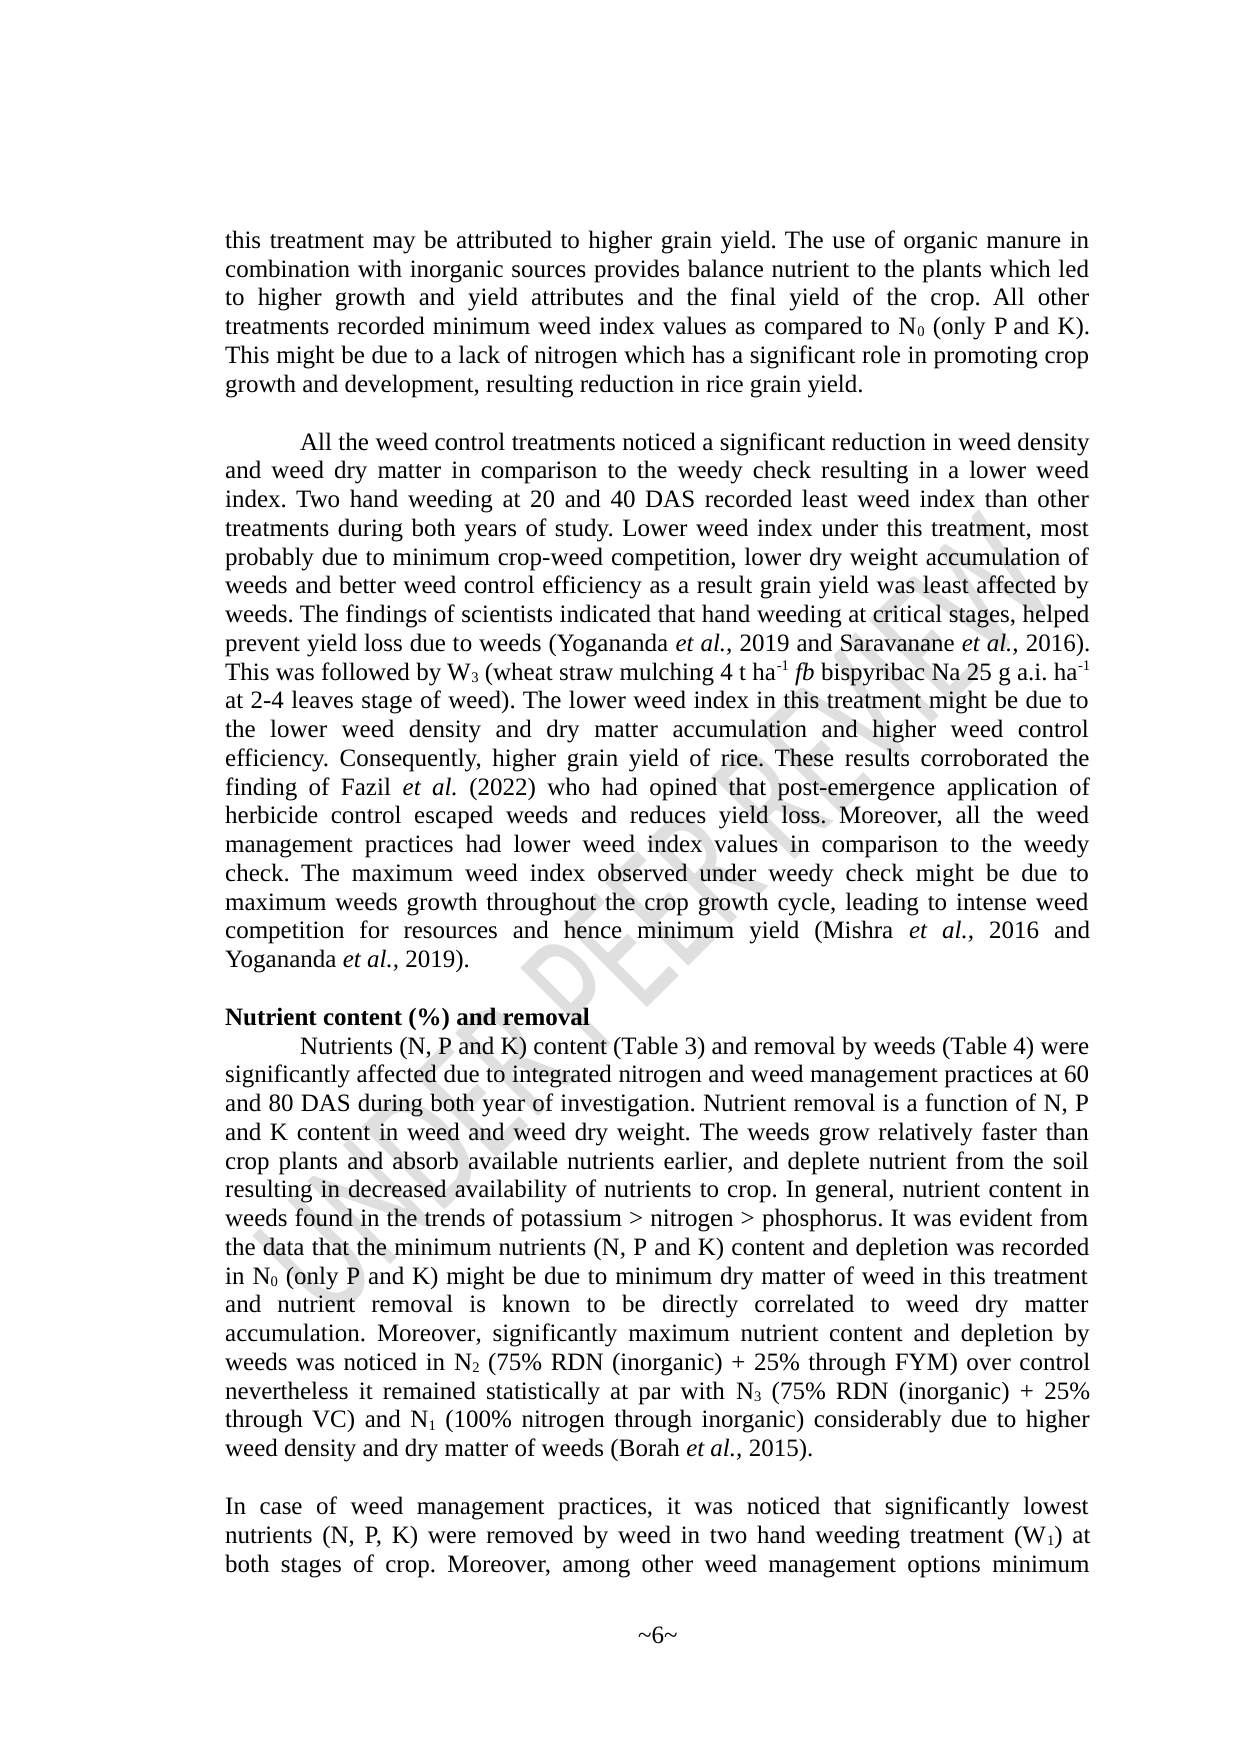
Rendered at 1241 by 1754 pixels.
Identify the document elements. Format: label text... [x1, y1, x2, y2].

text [225, 1491, 1090, 1577]
text Nutrient content (%) and removal [225, 1002, 1090, 1031]
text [225, 225, 1090, 397]
text All the weed control treatments noticed a significant reduction in weed density and weed dry matter in comparison to the weedy check resulting in a lower weed index. Two hand weeding at 20 and 40 DAS recorded least weed index than other treatments during both years of study. Lower weed index under this treatment, most probably due to minimum crop-weed competition, lower dry weight accumulation of weeds and better weed control efficiency as a result grain yield was least affected by weeds. The findings of scientists indicated that hand weeding at critical stages, helped prevent yield loss due to weeds (Yogananda et al., 2019 and Saravanane et al., 2016). This was followed by W3 (wheat straw mulching 4 t ha-1 fb bispyribac Na 25 g a.i. ha-1 at 2-4 leaves stage of weed). The lower weed index in this treatment might be due to the lower weed density and dry matter accumulation and higher weed control efficiency. Consequently, higher grain yield of rice. These results corroborated the finding of Fazil et al. (2022) who had opined that post-emergence application of herbicide control escaped weeds and reduces yield loss. Moreover, all the weed management practices had lower weed index values in comparison to the weedy check. The maximum weed index observed under weedy check might be due to maximum weeds growth throughout the crop growth cycle, leading to intense weed competition for resources and hence minimum yield (Mishra et al., 2016 and Yogananda et al., 2019). [225, 427, 1090, 973]
text Nutrients (N, P and K) content (Table 3) and removal by weeds (Table 4) were significantly affected due to integrated nitrogen and weed management practices at 60 and 80 DAS during both year of investigation. Nutrient removal is a function of N, P and K content in weed and weed dry weight. The weeds grow relatively faster than crop plants and absorb available nutrients earlier, and deplete nutrient from the soil resulting in decreased availability of nutrients to crop. In general, nutrient content in weeds found in the trends of potassium > nitrogen > phosphorus. It was evident from the data that the minimum nutrients (N, P and K) content and depletion was recorded in N0 (only P and K) might be due to minimum dry matter of weed in this treatment and nutrient removal is known to be directly correlated to weed dry matter accumulation. Moreover, significantly maximum nutrient content and depletion by weeds was noticed in N2 (75% RDN (inorganic) + 25% through FYM) over control nevertheless it remained statistically at par with N3 (75% RDN (inorganic) + 25% through VC) and N1 (100% nitrogen through inorganic) considerably due to higher weed density and dry matter of weeds (Borah et al., 2015). [225, 1031, 1090, 1462]
